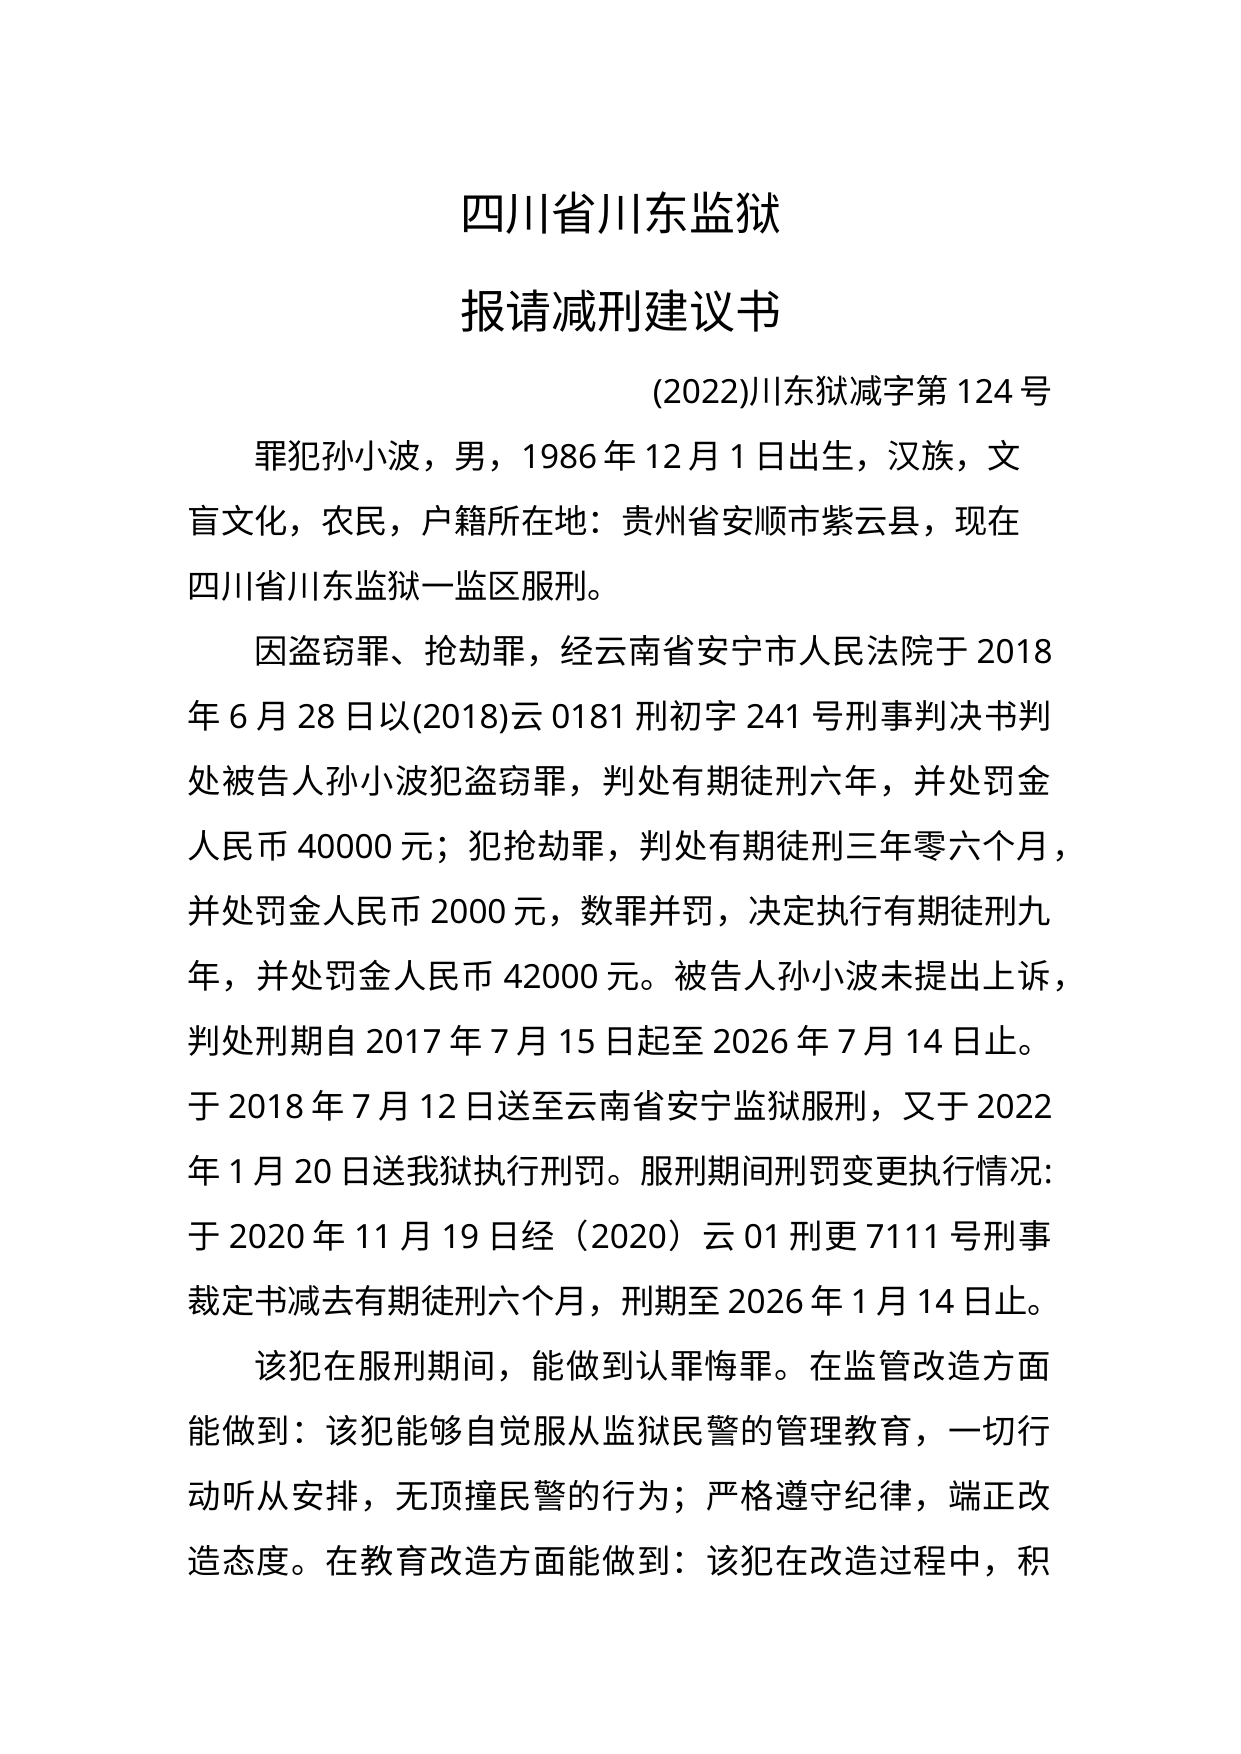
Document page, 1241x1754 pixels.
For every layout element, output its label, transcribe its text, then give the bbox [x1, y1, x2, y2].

text 报请减刑建议书 [187, 259, 1053, 357]
text 因盗窃罪、抢劫罪，经云南省安宁市人民法院于2018年6月28日以(2018)云0181刑初字241号刑事判决书判处被告人孙小波犯盗窃罪，判处有期徒刑六年，并处罚金人民币40000元；犯抢劫罪，判处有期徒刑三年零六个月，并处罚金人民币2000元，数罪并罚，决定执行有期徒刑九年，并处罚金人民币42000元。被告人孙小波未提出上诉，判处刑期自2017年7月15日起至2026年7月14日止。于2018年7月12日送至云南省安宁监狱服刑，又于2022年1月20日送我狱执行刑罚。服刑期间刑罚变更执行情况:于2020年11月19日经（2020）云01刑更7111号刑事裁定书减去有期徒刑六个月，刑期至2026年1月14日止。 [187, 617, 1053, 1332]
text (2022)川东狱减字第124号 [187, 357, 1053, 422]
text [187, 1332, 1053, 1592]
text 四川省川东监狱 [187, 162, 1053, 259]
text 罪犯孙小波，男，1986年12月1日出生，汉族，文盲文化，农民，户籍所在地：贵州省安顺市紫云县，现在四川省川东监狱一监区服刑。 [187, 422, 1053, 617]
